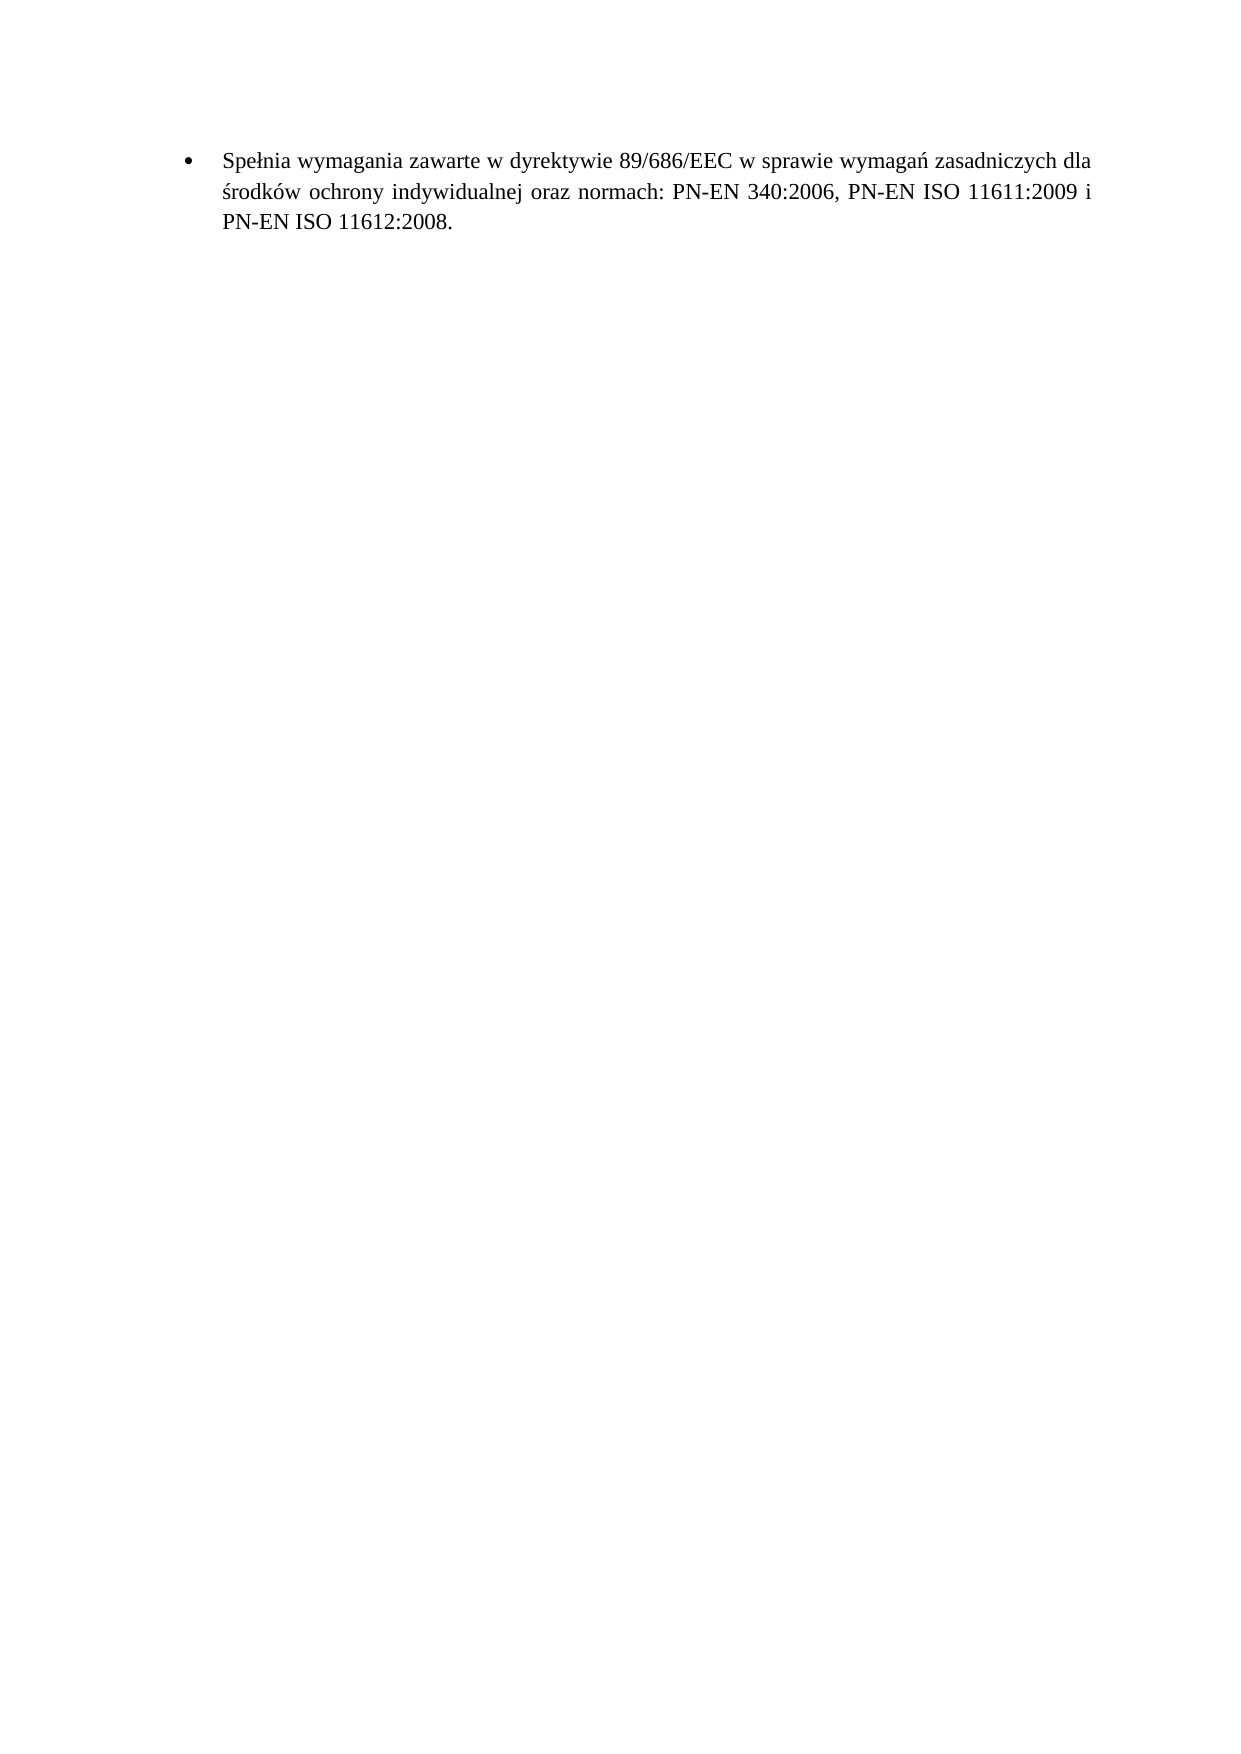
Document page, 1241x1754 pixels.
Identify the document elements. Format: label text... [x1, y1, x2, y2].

list Spełnia wymagania zawarte w dyrektywie 89/686/EEC w sprawie wymagań zasadniczych dla środków ochrony indywidualnej oraz normach: PN-EN 340:2006, PN-EN ISO 11611:2009 i PN-EN ISO 11612:2008. [185, 148, 1093, 234]
